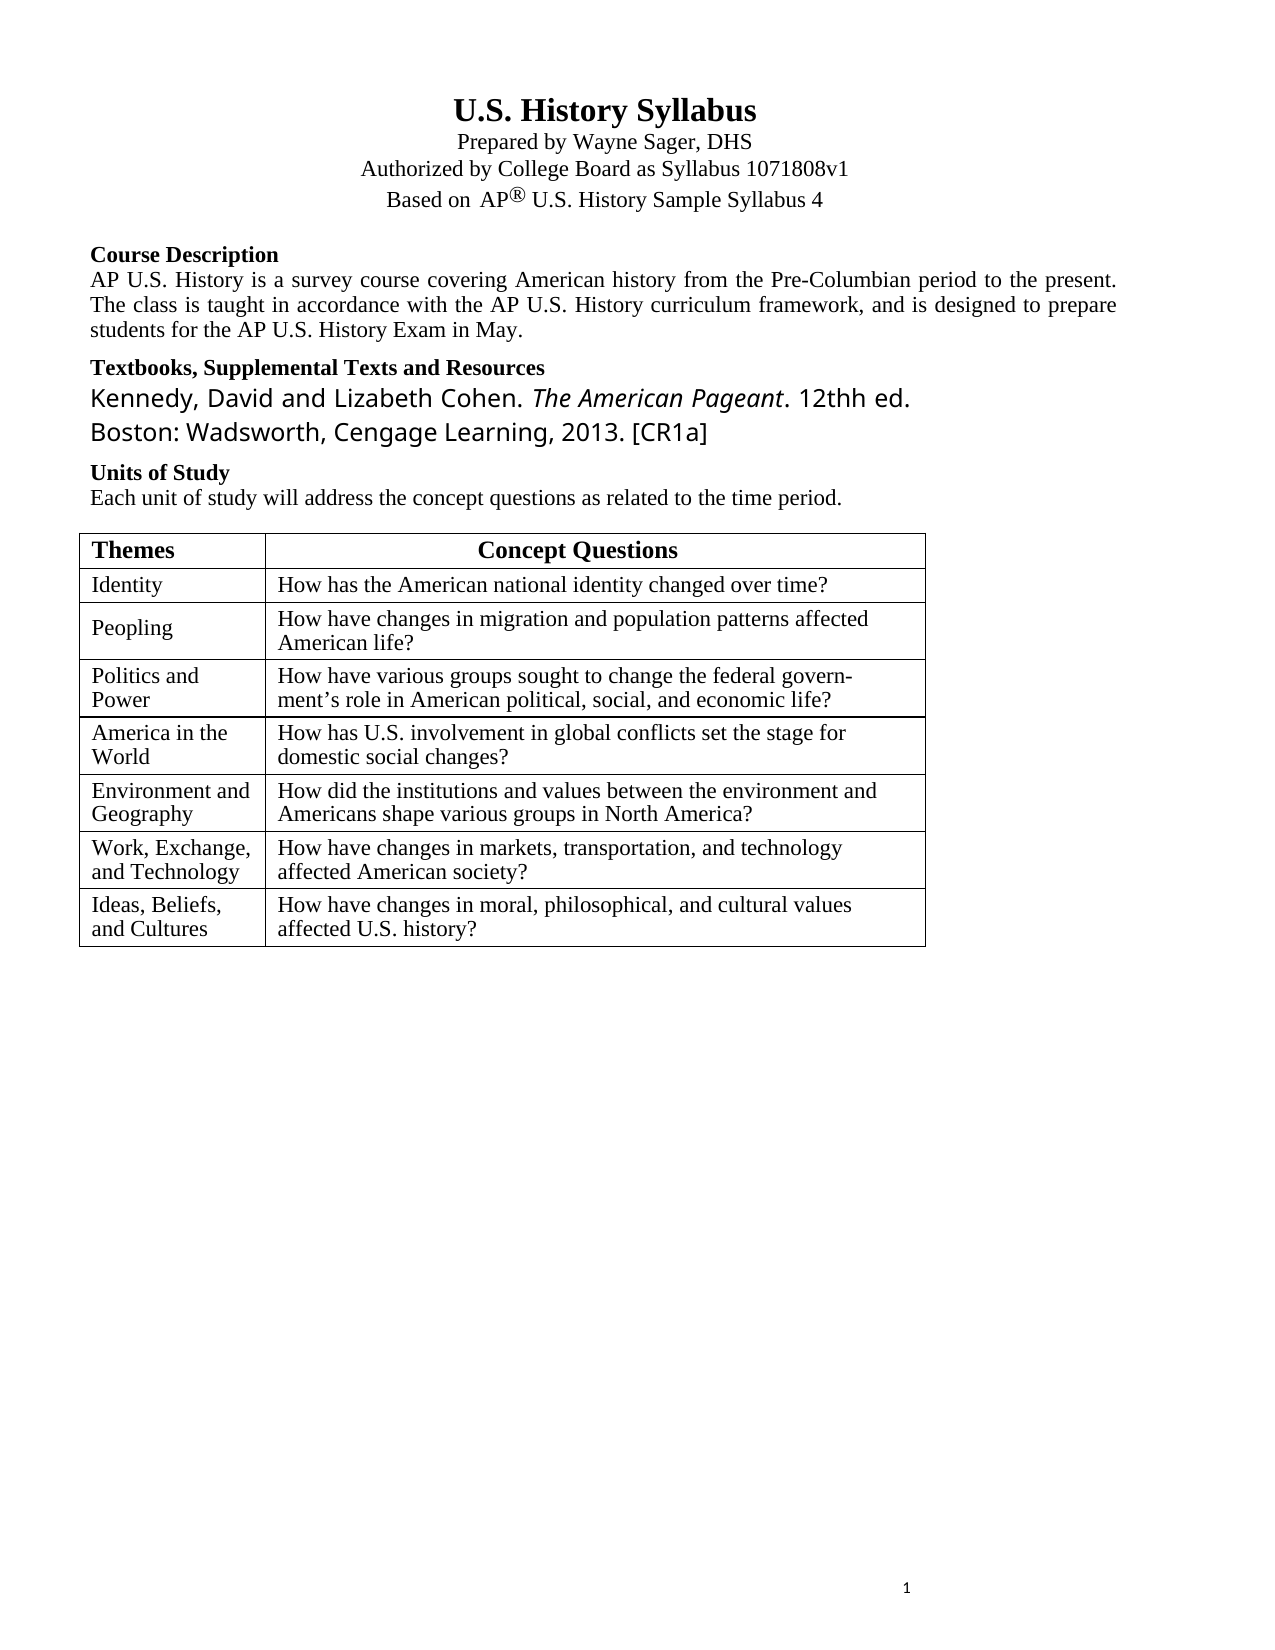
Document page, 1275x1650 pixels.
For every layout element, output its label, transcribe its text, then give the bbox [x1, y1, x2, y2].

table_cell How have various groups sought to change the federal govern- ment’s role in American political, social, and economic life? [266, 660, 925, 716]
text U.S. History Syllabus [90, 90, 1119, 128]
text Prepared by Wayne Sager, DHS [90, 128, 1119, 155]
text Based on AP® U.S. History Sample Syllabus 4 [90, 181, 1119, 212]
text Authorized by College Board as Syllabus 1071808v1 [90, 155, 1119, 181]
table_cell Environment and Geography [80, 775, 265, 831]
table_cell How have changes in migration and population patterns affected American life? [266, 603, 925, 659]
text Course Description [90, 241, 1119, 267]
table_header Themes [80, 534, 265, 568]
text AP U.S. History is a survey course covering American history from the Pre-Columbian period to the present. The class is taught in accordance with the AP U.S. History curriculum framework, and is designed to prepare students for the AP U.S. History Exam in May. [90, 267, 1119, 343]
table_cell How has U.S. involvement in global conflicts set the stage for domestic social changes? [266, 718, 925, 774]
table_header Concept Questions [266, 534, 925, 568]
table_cell How has the American national identity changed over time? [266, 569, 925, 602]
table_cell Identity [80, 569, 265, 602]
table_cell Politics and Power [80, 660, 265, 716]
table_cell Work, Exchange, and Technology [80, 832, 265, 888]
table_cell Ideas, Beliefs, and Cultures [80, 889, 265, 946]
table_cell America in the World [80, 718, 265, 774]
text Kennedy, David and Lizabeth Cohen. The American Pageant. 12thh ed. Boston: Wadsworth, Cengage Learning, 2013. [CR1a] [90, 380, 911, 448]
table_cell How have changes in moral, philosophical, and cultural values affected U.S. history? [266, 889, 925, 946]
text Units of Study [90, 461, 1119, 486]
table_cell How have changes in markets, transportation, and technology affected American society? [266, 832, 925, 888]
text Textbooks, Supplemental Texts and Resources [90, 355, 1119, 380]
text Each unit of study will address the concept questions as related to the time period. [90, 486, 1119, 511]
table_cell How did the institutions and values between the environment and Americans shape various groups in North America? [266, 775, 925, 831]
table_cell Peopling [80, 603, 265, 659]
